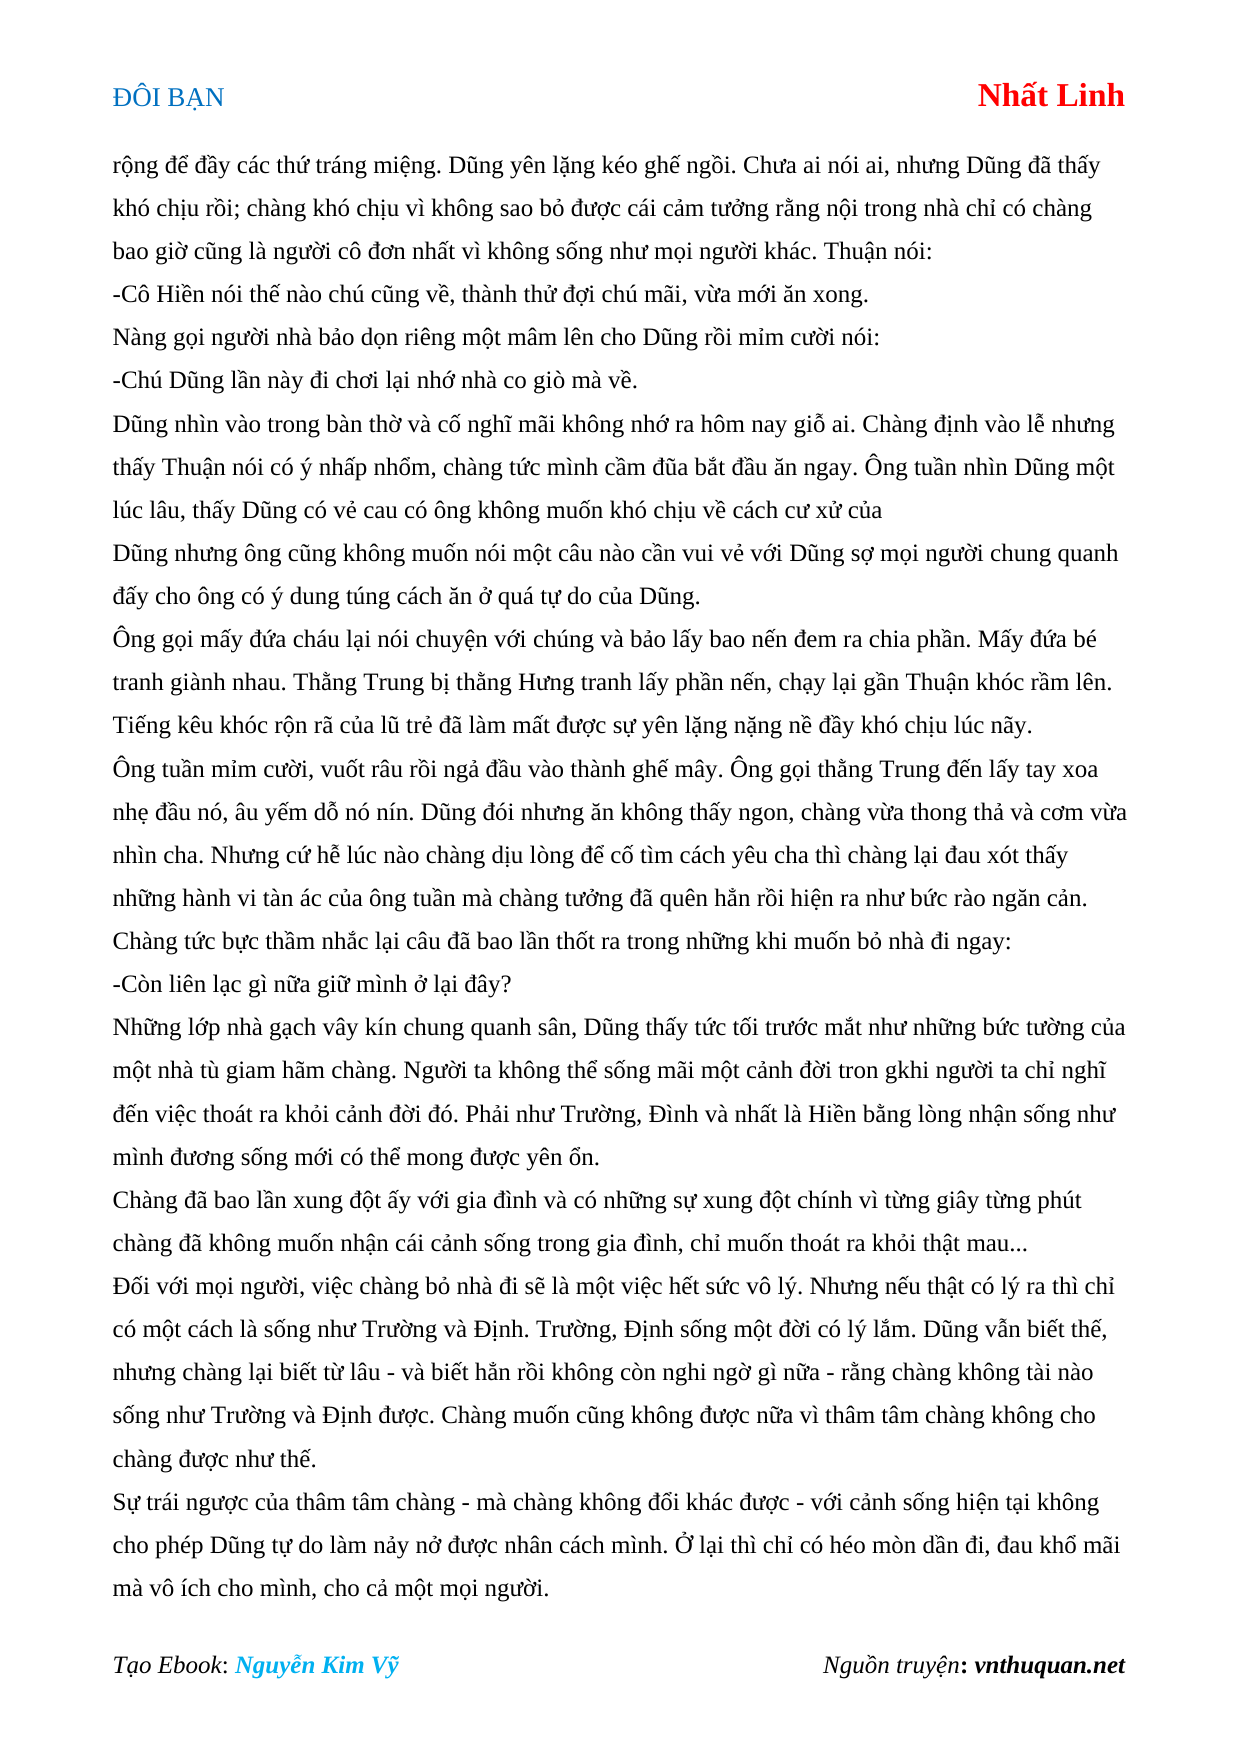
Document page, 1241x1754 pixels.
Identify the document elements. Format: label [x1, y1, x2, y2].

text [112, 150, 1128, 1602]
